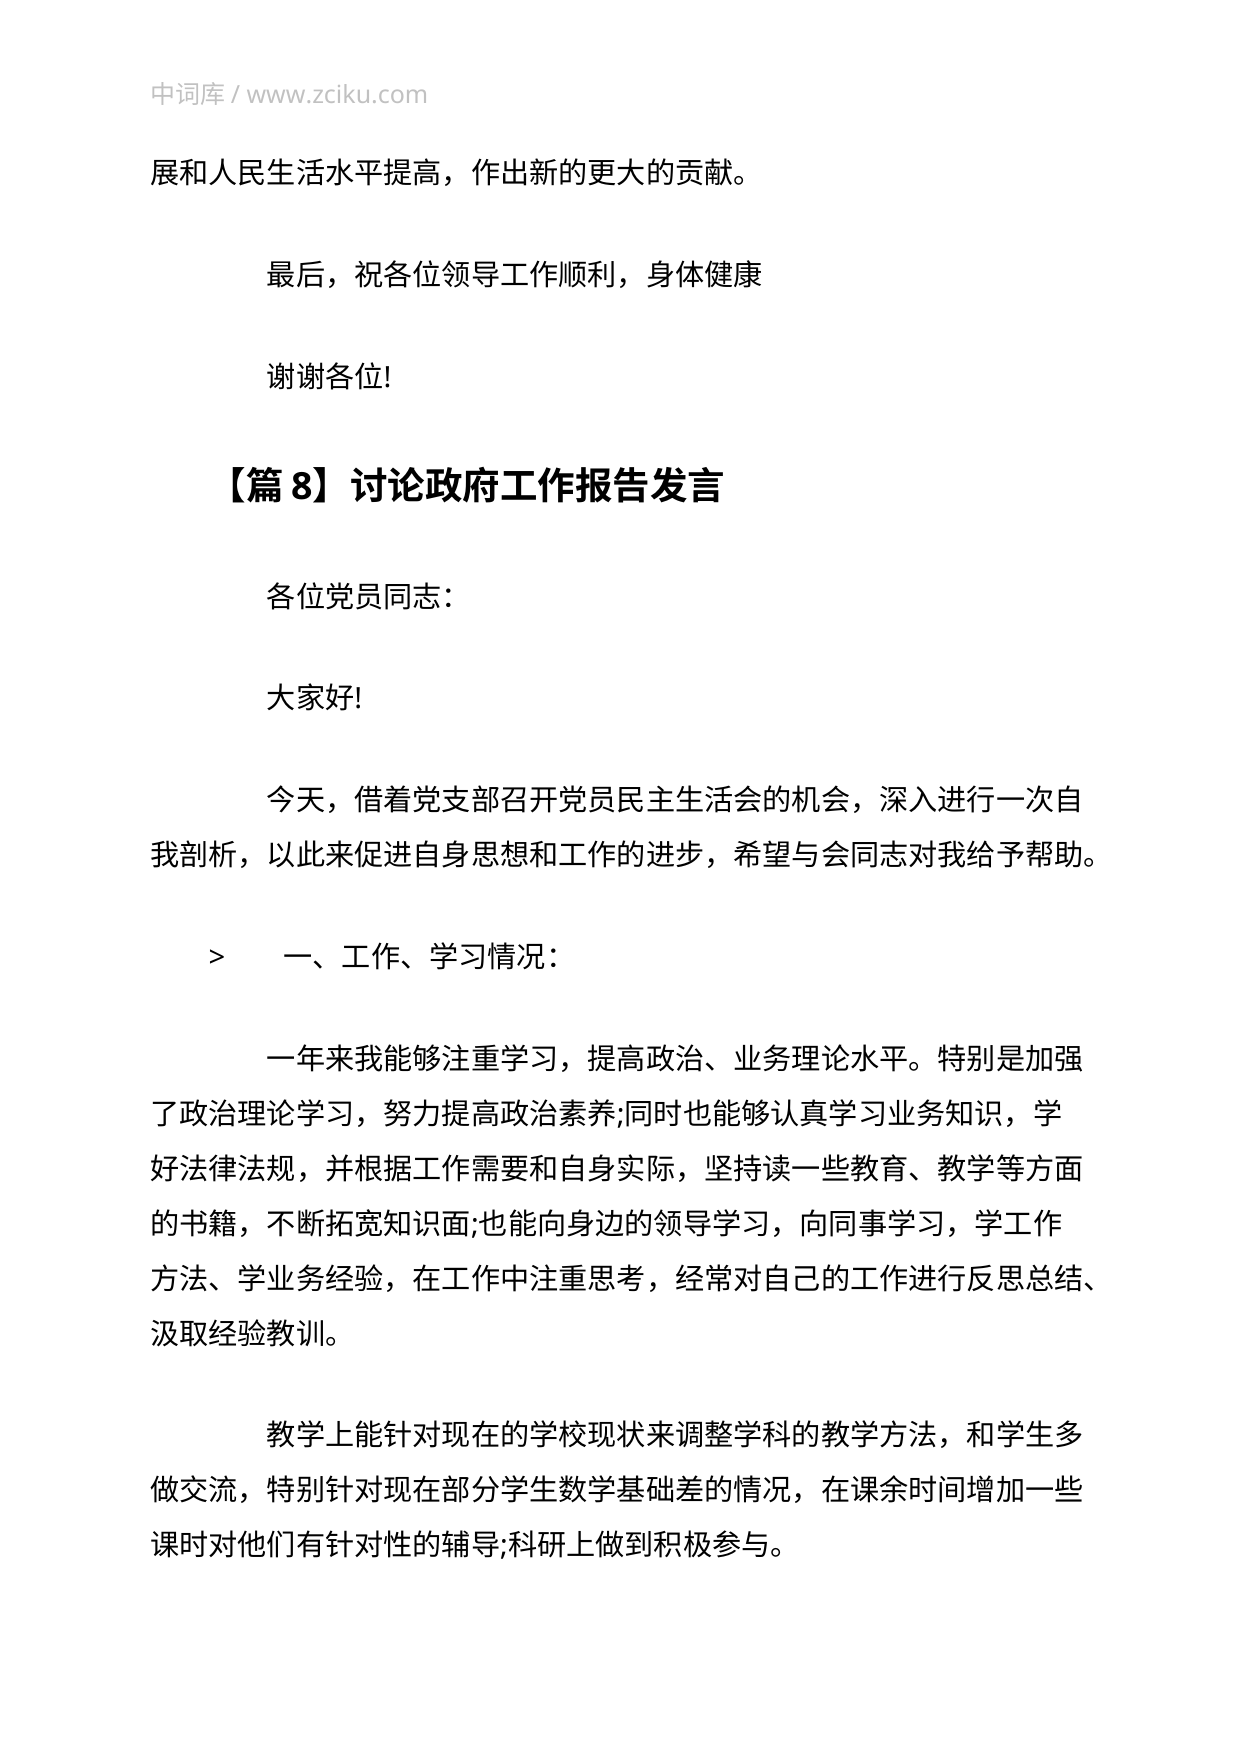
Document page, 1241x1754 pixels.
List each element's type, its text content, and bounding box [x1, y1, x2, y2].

text 教学上能针对现在的学校现状来调整学科的教学方法，和学生多做交流，特别针对现在部分学生数学基础差的情况，在课余时间增加一些课时对他们有针对性的辅导;科研上做到积极参与。 [150, 1412, 1090, 1564]
text 大家好! [150, 675, 1090, 717]
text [150, 150, 1090, 192]
text 谢谢各位! [150, 353, 1090, 396]
text 各位党员同志： [150, 573, 1090, 615]
text 最后，祝各位领导工作顺利，身体健康 [150, 252, 1090, 294]
text 一年来我能够注重学习，提高政治、业务理论水平。特别是加强了政治理论学习，努力提高政治素养;同时也能够认真学习业务知识，学好法律法规，并根据工作需要和自身实际，坚持读一些教育、教学等方面的书籍，不断拓宽知识面;也能向身边的领导学习，向同事学习，学工作方法、学业务经验，在工作中注重思考，经常对自己的工作进行反思总结、汲取经验教训。 [150, 1036, 1090, 1352]
text > 一、工作、学习情况： [150, 933, 1090, 976]
text 今天，借着党支部召开党员民主生活会的机会，深入进行一次自我剖析，以此来促进自身思想和工作的进步，希望与会同志对我给予帮助。 [150, 777, 1090, 874]
text 【篇8】讨论政府工作报告发言 [150, 456, 1090, 510]
